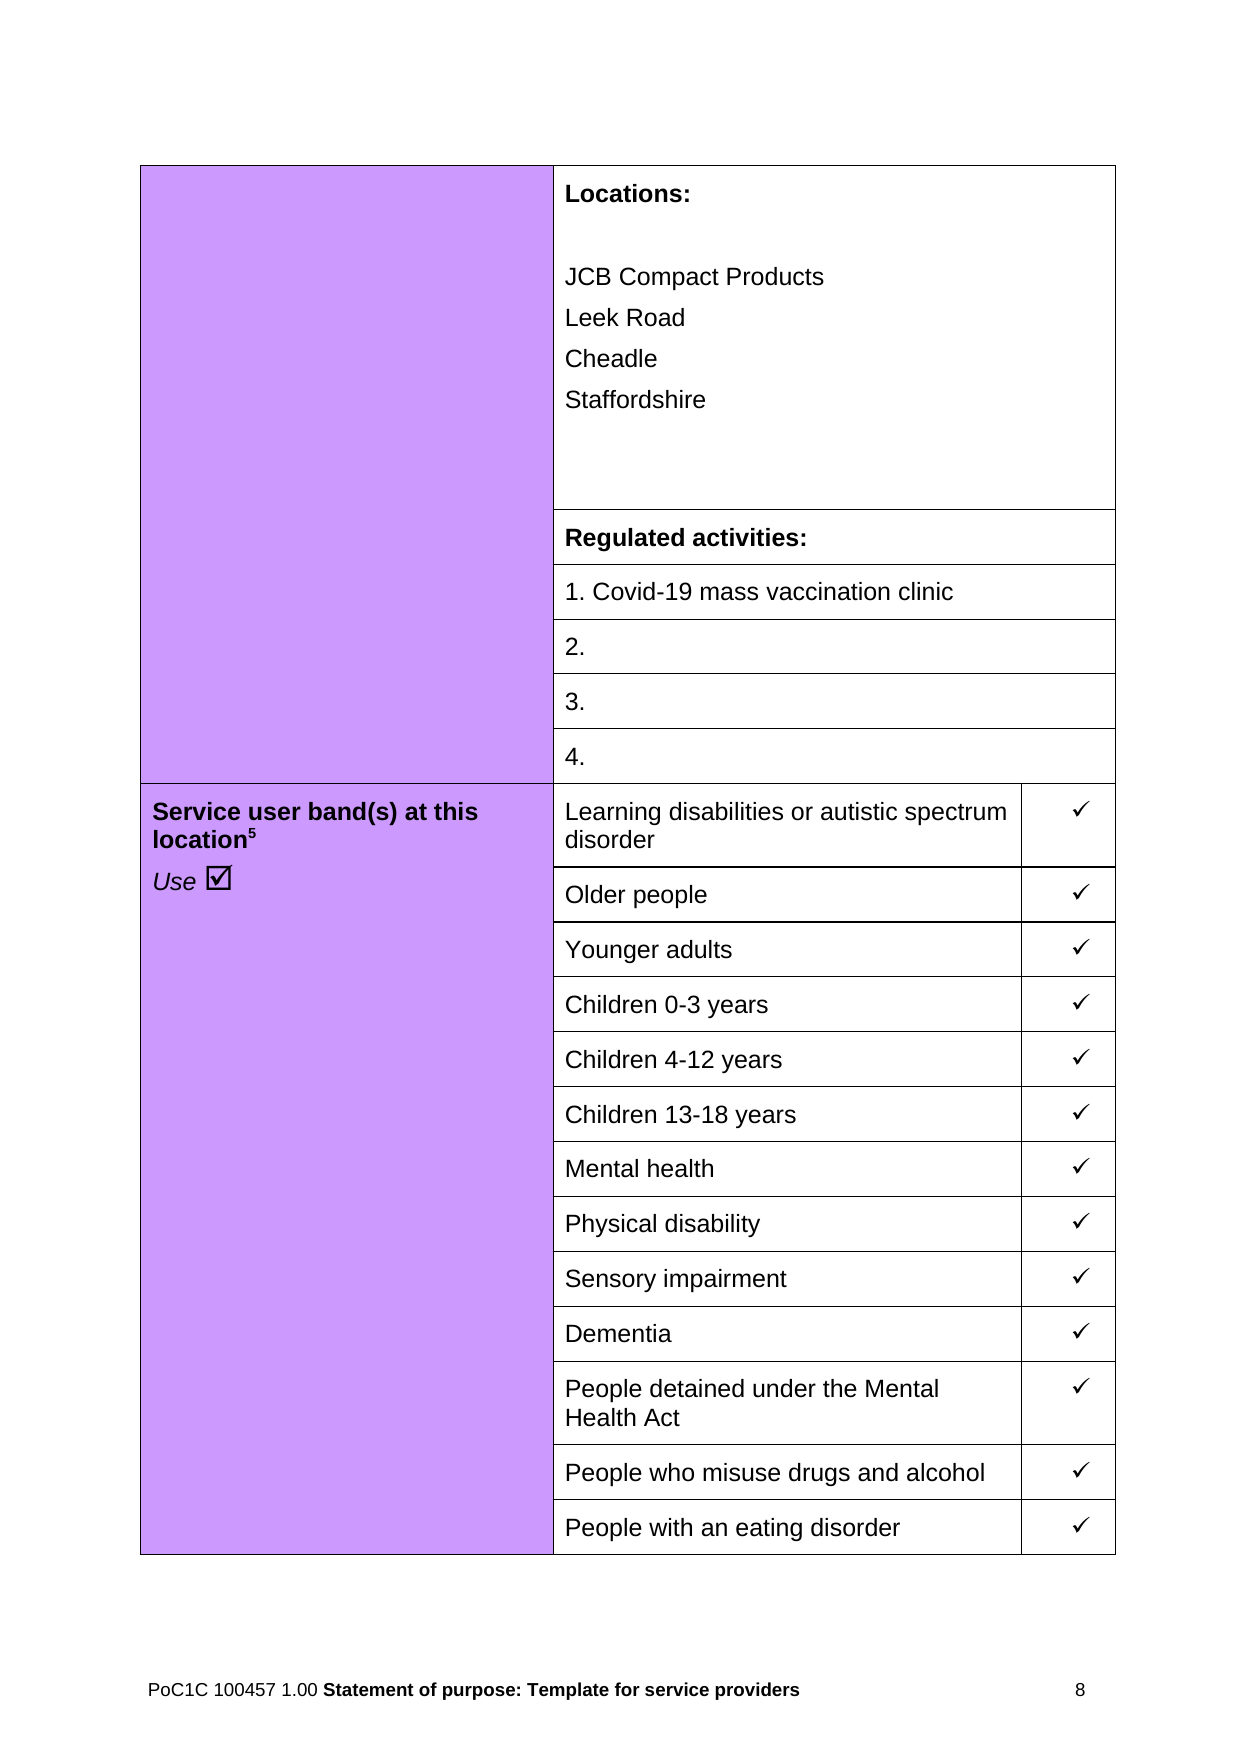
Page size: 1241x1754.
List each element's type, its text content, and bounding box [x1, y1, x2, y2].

table_cell Children 4-12 years [554, 1032, 1021, 1086]
table_cell Children 0-3 years [554, 977, 1021, 1031]
table_cell People who misuse drugs and alcohol [554, 1445, 1021, 1499]
table_cell [1022, 1362, 1115, 1444]
table_cell Dementia [554, 1307, 1021, 1361]
table_cell [1022, 1307, 1115, 1361]
table_cell Regulated activities: [554, 510, 1115, 564]
table_cell Children 13-18 years [554, 1087, 1021, 1141]
table_cell [1022, 1142, 1115, 1196]
table_cell Mental health [554, 1142, 1021, 1196]
table_cell [1022, 1500, 1115, 1554]
table_cell People detained under the Mental Health Act [554, 1362, 1021, 1444]
table_cell 3. [554, 674, 1115, 728]
table_cell Younger adults [554, 923, 1021, 976]
table_cell [1022, 977, 1115, 1031]
table_cell [1022, 1445, 1115, 1499]
table_cell Locations: JCB Compact Products Leek Road Cheadle Staffordshire [554, 166, 1115, 509]
table_cell [1022, 923, 1115, 976]
table_cell Learning disabilities or autistic spectrum disorder [554, 784, 1021, 866]
table_cell People with an eating disorder [554, 1500, 1021, 1554]
table_cell 2. [554, 620, 1115, 673]
table_cell Service user band(s) at this location5 Use [141, 784, 553, 1554]
table_cell [1022, 1197, 1115, 1251]
table_cell Older people [554, 868, 1021, 921]
table_cell [1022, 868, 1115, 921]
table_cell [1022, 1252, 1115, 1306]
table_cell 4. [554, 729, 1115, 783]
table_cell 1. Covid-19 mass vaccination clinic [554, 565, 1115, 618]
table_cell [1022, 784, 1115, 866]
table_cell [1022, 1032, 1115, 1086]
table_cell Sensory impairment [554, 1252, 1021, 1306]
table_cell Physical disability [554, 1197, 1021, 1251]
table_cell [1022, 1087, 1115, 1141]
